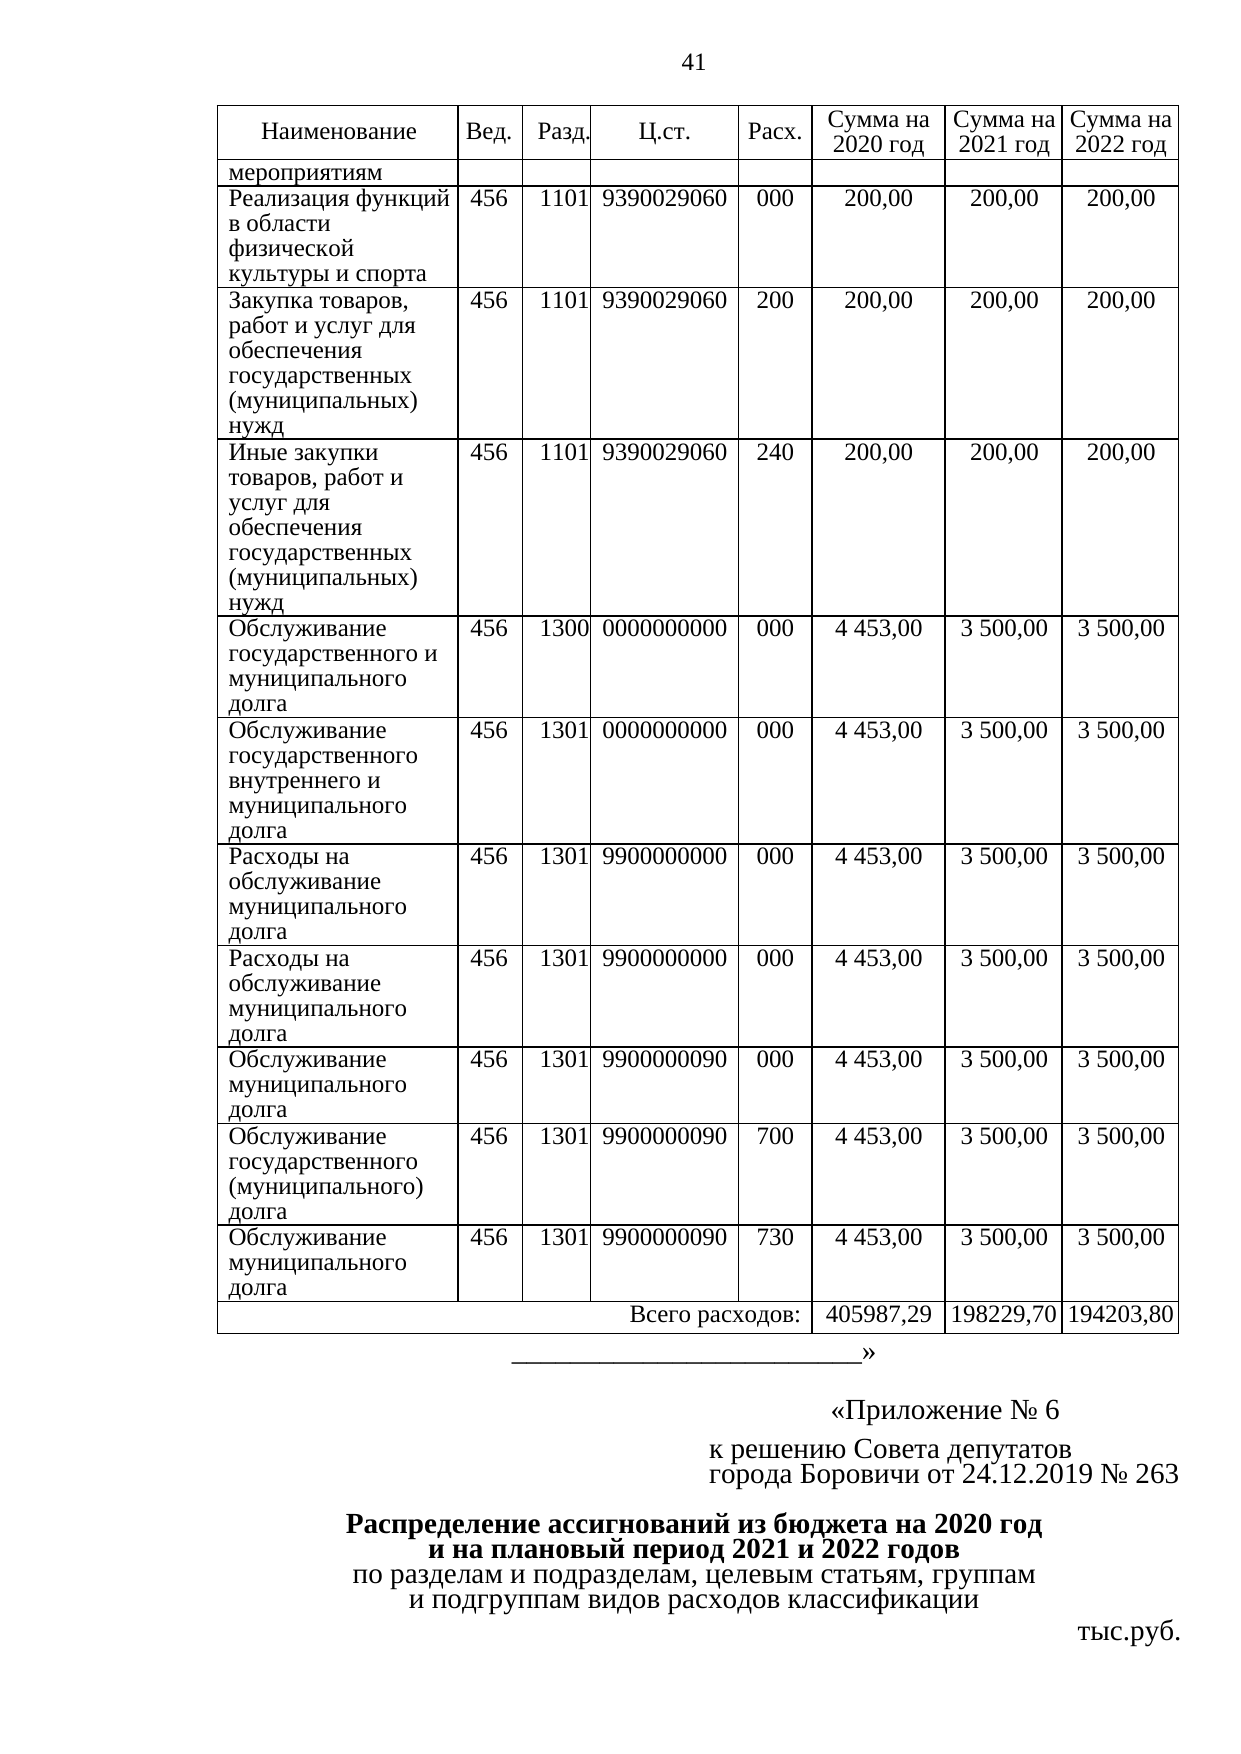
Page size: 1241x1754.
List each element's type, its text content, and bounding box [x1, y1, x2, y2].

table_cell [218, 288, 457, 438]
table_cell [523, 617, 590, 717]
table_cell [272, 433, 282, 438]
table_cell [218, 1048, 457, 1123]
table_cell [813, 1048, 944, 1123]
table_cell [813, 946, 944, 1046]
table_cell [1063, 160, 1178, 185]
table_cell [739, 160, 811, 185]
table_header Сумма на 2020 год [813, 106, 944, 159]
text и подгруппам видов расходов классификации [881, 1588, 1181, 1613]
text тыс.руб. [207, 1613, 1181, 1647]
table_header Расх. [739, 106, 811, 159]
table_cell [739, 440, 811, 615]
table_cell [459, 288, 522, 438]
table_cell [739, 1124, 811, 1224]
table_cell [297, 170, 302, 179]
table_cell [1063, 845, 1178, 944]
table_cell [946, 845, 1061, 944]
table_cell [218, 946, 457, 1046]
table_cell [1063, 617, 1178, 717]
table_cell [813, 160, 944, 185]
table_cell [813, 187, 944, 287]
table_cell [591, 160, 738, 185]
table_header Наименование [218, 106, 457, 159]
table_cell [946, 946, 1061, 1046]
table_header Сумма на 2021 год [946, 106, 1061, 159]
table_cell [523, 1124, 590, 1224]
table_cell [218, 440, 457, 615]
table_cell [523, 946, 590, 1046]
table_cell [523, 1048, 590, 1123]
text Распределение ассигнований из бюджета на 2020 год [207, 1513, 1181, 1538]
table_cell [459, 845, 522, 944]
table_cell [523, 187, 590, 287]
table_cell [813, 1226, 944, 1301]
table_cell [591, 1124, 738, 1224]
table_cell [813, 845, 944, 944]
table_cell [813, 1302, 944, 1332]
table_header Ц.ст. [591, 106, 738, 159]
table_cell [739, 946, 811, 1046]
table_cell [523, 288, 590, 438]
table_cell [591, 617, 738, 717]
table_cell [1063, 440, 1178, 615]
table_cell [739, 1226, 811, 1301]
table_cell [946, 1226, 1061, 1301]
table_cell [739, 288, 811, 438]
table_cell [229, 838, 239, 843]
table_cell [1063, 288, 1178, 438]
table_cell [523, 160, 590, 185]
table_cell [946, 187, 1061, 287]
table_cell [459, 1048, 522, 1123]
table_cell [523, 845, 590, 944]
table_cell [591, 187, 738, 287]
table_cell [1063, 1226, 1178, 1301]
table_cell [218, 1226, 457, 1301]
table_header Вед. [459, 106, 522, 159]
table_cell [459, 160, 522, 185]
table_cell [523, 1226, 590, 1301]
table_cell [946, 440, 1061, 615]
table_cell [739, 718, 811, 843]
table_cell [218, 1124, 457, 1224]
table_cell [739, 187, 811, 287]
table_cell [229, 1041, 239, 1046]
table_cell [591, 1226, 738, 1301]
text «Приложение № 6 [709, 1392, 1181, 1426]
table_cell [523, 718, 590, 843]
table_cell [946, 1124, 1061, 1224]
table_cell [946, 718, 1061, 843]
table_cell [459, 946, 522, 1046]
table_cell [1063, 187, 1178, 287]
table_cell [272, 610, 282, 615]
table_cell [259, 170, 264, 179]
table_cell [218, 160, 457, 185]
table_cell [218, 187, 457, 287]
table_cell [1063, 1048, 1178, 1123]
text и на плановый период 2021 и 2022 годов [207, 1538, 1181, 1563]
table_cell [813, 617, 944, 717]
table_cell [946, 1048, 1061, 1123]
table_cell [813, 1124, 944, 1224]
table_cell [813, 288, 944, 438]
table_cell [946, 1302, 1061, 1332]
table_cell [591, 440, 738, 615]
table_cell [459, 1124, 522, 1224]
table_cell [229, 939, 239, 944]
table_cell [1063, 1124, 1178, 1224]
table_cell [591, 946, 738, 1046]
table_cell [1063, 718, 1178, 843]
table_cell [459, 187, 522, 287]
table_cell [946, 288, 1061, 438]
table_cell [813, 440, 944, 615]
text и подгруппам видов расходов классификации [207, 1588, 878, 1613]
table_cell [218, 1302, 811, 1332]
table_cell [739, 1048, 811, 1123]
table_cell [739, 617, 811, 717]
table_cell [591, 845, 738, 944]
text города Боровичи от 24.12.2019 № 263 [709, 1463, 1181, 1488]
text по разделам и подразделам, целевым статьям, группам [207, 1563, 1181, 1588]
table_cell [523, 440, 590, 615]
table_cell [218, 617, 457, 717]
text к решению Совета депутатов [709, 1438, 1181, 1463]
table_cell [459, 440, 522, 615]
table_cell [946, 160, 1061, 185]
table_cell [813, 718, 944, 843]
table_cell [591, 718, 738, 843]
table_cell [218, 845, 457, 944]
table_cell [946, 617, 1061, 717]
text ________________________» [207, 1333, 1181, 1367]
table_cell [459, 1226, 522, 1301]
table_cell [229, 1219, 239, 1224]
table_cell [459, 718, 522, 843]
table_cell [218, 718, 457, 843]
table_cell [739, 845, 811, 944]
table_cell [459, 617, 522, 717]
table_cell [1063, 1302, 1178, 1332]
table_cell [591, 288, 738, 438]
table_header Разд. [523, 106, 590, 159]
table_header Сумма на 2022 год [1063, 106, 1178, 159]
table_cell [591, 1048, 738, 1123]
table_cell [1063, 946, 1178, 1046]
